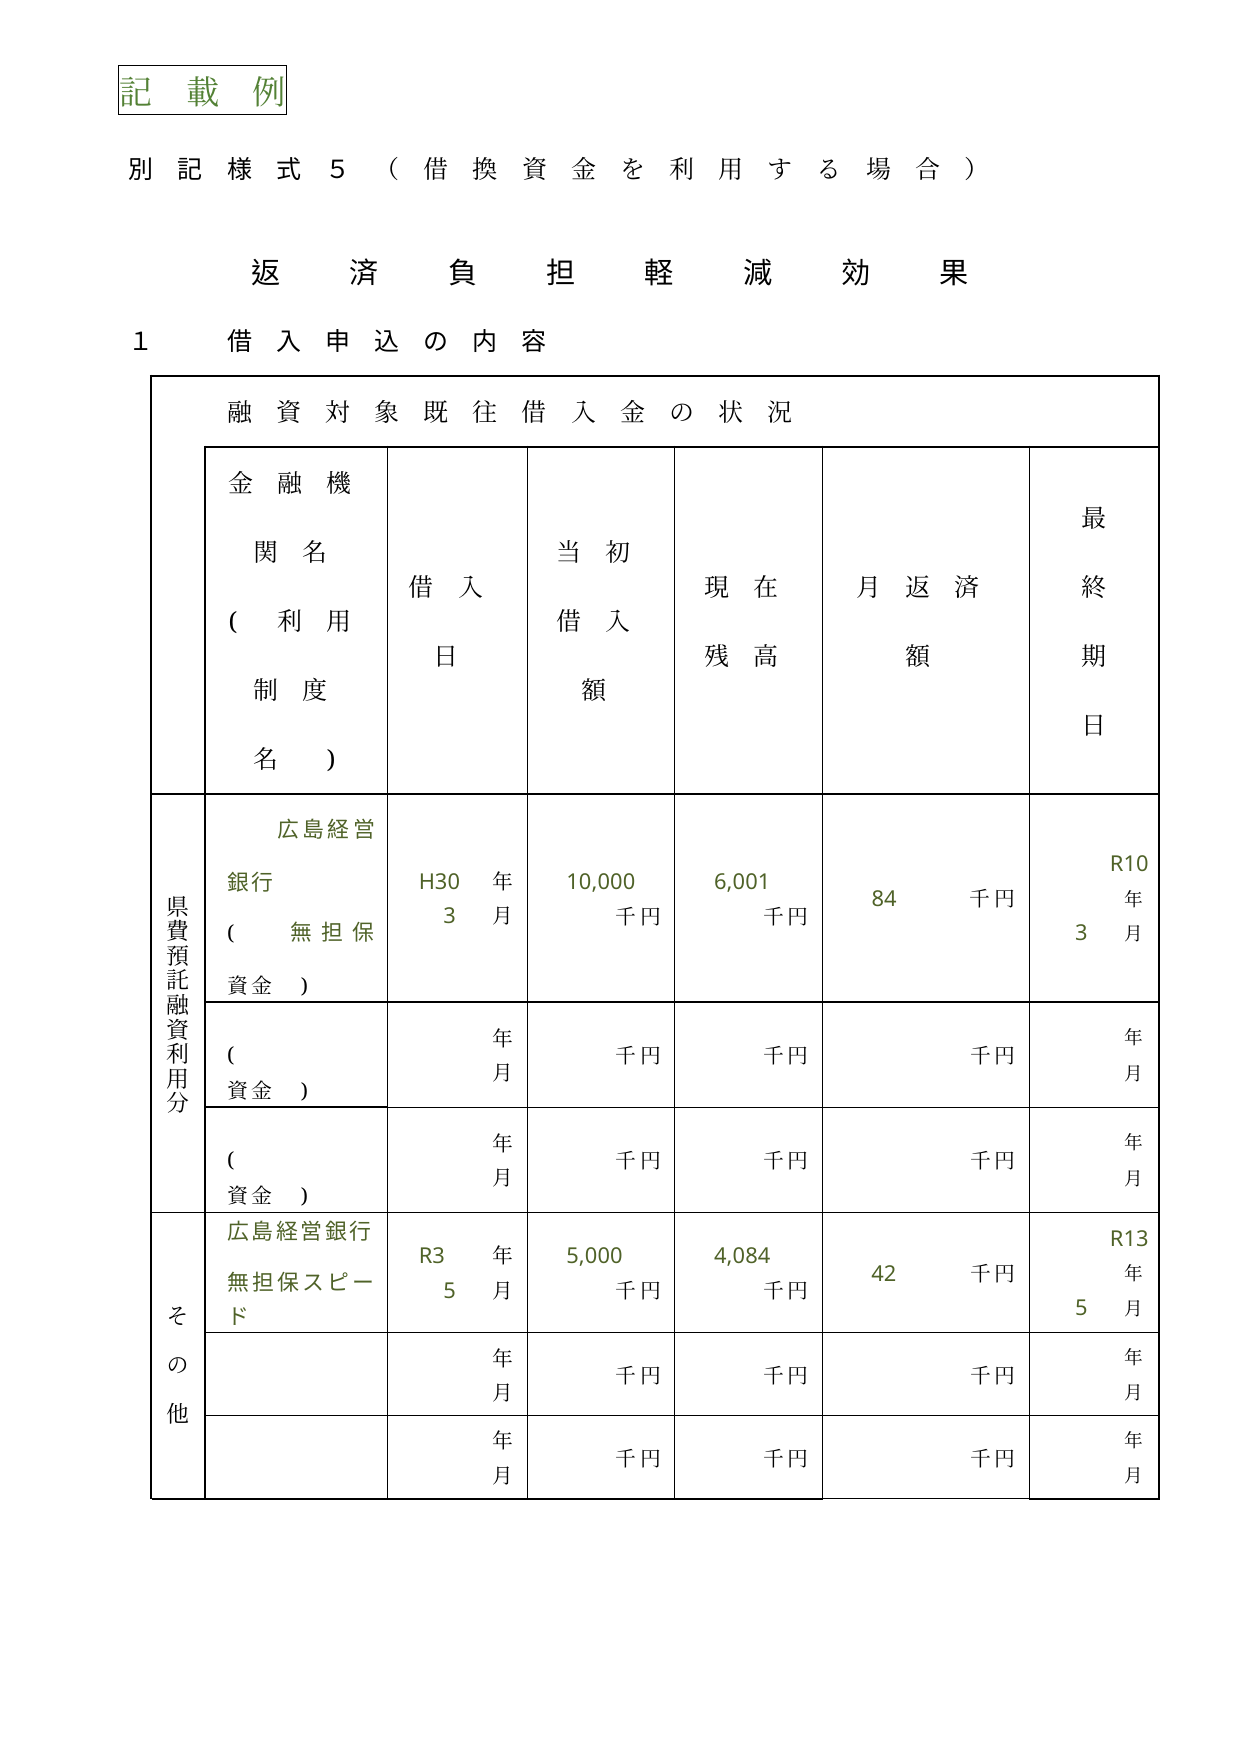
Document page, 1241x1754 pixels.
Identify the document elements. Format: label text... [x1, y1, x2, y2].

table_cell 年 月 [388, 1108, 527, 1211]
table_cell 月返済額 [823, 448, 1029, 792]
table_cell 千円 [823, 1108, 1029, 1211]
table_cell 広島経営銀行 無担保スピード [206, 1213, 387, 1332]
table_cell 千円 [528, 1108, 674, 1211]
table_cell 年 月 [1030, 1108, 1158, 1211]
table_header [152, 377, 205, 792]
text 別記様式５（借換資金を利用する場合） [128, 133, 1112, 202]
table_cell 84 千円 [823, 795, 1029, 1001]
table_cell [206, 1416, 387, 1498]
table_cell 千円 [823, 1003, 1029, 1106]
table_cell 千円 [823, 1416, 1029, 1498]
table_cell 最終期日 [1030, 448, 1158, 792]
table_cell 千円 [675, 1003, 822, 1106]
table_cell 年 月 [1030, 1416, 1158, 1498]
table_cell 千円 [528, 1333, 674, 1415]
table_cell 年 月 [1030, 1333, 1158, 1415]
table_cell 年 月 [388, 1333, 527, 1415]
table_cell H30年 3月 [388, 795, 527, 1001]
table_cell そ の 他 [152, 1213, 204, 1498]
table_cell 42 千円 [823, 1213, 1029, 1332]
table_cell R3年 5月 [388, 1213, 527, 1332]
table_cell 千円 [675, 1416, 822, 1498]
table_cell 5,000千円 [528, 1213, 674, 1332]
table_cell 年 月 [388, 1416, 527, 1498]
table_cell 千円 [528, 1003, 674, 1106]
text １ 借入申込の内容 [128, 306, 1112, 374]
table_cell 4,084千円 [675, 1213, 822, 1332]
table_cell 現在残高 [675, 448, 822, 792]
table_cell 年 月 [388, 1003, 527, 1106]
table_cell 千円 [675, 1108, 822, 1211]
table_cell 借入日 [388, 448, 527, 792]
text 返 済 負 担 軽 減 効 果 [128, 237, 1112, 306]
table_cell 千円 [823, 1333, 1029, 1415]
table_cell ( 資金) [206, 1108, 387, 1211]
table_cell 広島経営銀行 ( 無担保 資金) [206, 795, 387, 1001]
table_cell 当初借入額 [528, 448, 674, 792]
table_cell 県費預託融資利用分 [152, 795, 204, 1211]
table_cell 年 月 [1030, 1003, 1158, 1106]
table_cell 千円 [675, 1333, 822, 1415]
table_cell 6,001千円 [675, 795, 822, 1001]
table_cell 金融機関名 (利用制度名) [206, 448, 387, 792]
table_cell R13 年 5月 [1030, 1213, 1158, 1332]
table_cell [206, 1333, 387, 1415]
table_cell R10 年 3月 [1030, 795, 1158, 1001]
table_cell ( 資金) [206, 1003, 387, 1106]
table_cell 10,000千円 [528, 795, 674, 1001]
table_cell 千円 [528, 1416, 674, 1498]
table_header 融資対象既往借入金の状況 [205, 377, 1158, 446]
